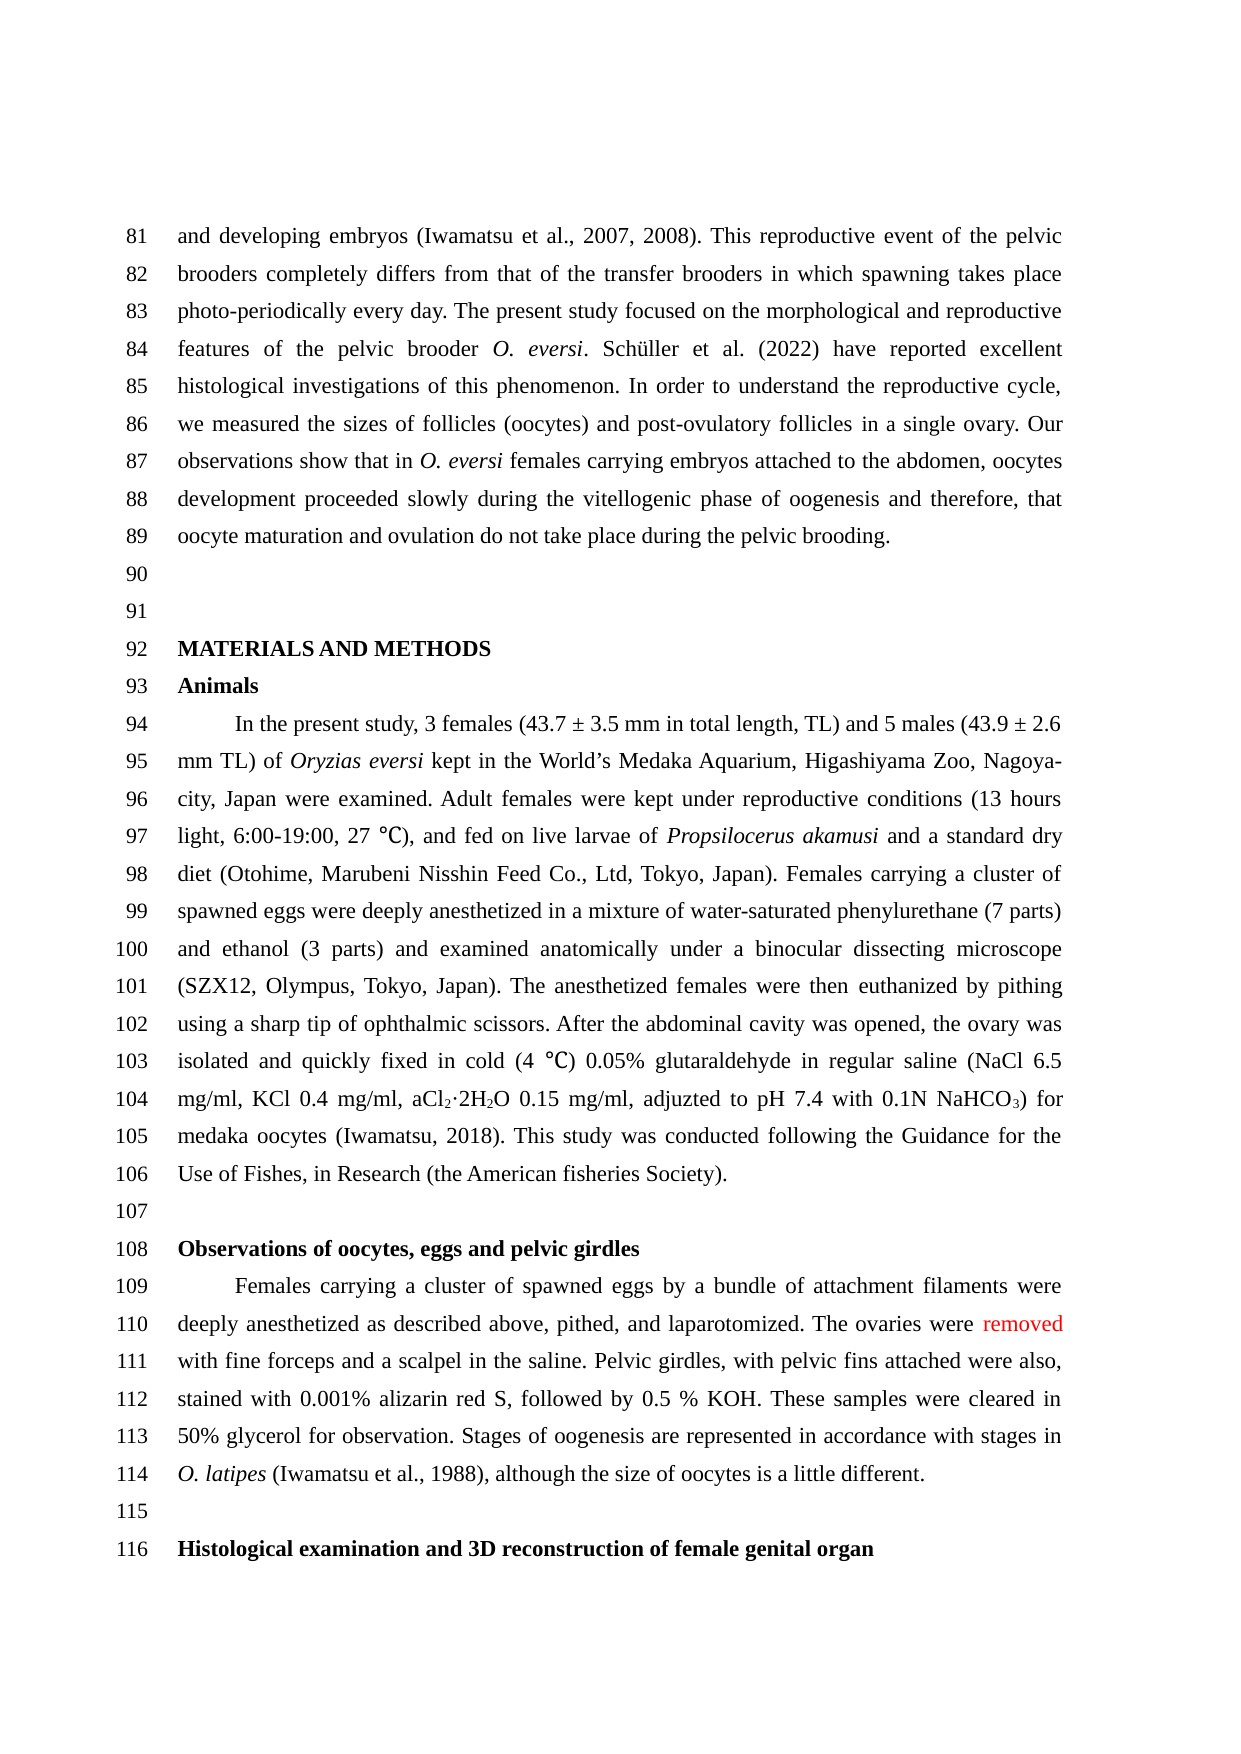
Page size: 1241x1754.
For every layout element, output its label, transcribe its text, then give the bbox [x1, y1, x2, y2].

text Females carrying a cluster of spawned eggs by a bundle of attachment filaments were deeply anesthetized as described above, pithed, and laparotomized. The ovaries were removed with fine forceps and a scalpel in the saline. Pelvic girdles, with pelvic fins attached were also, stained with 0.001% alizarin red S, followed by 0.5 % KOH. These samples were cleared in 50% glycerol for observation. Stages of oogenesis are represented in accordance with stages in O. latipes (Iwamatsu et al., 1988), although the size of oocytes is a little different. [177, 1267, 1063, 1492]
text In the present study, 3 females (43.7 ± 3.5 mm in total length, TL) and 5 males (43.9 ± 2.6 mm TL) of Oryzias eversi kept in the World’s Medaka Aquarium, Higashiyama Zoo, Nagoya-city, Japan were examined. Adult females were kept under reproductive conditions (13 hours light, 6:00-19:00, 27 ℃), and fed on live larvae of Propsilocerus akamusi and a standard dry diet (Otohime, Marubeni Nisshin Feed Co., Ltd, Tokyo, Japan). Females carrying a cluster of spawned eggs were deeply anesthetized in a mixture of water-saturated phenylurethane (7 parts) and ethanol (3 parts) and examined anatomically under a binocular dissecting microscope (SZX12, Olympus, Tokyo, Japan). The anesthetized females were then euthanized by pithing using a sharp tip of ophthalmic scissors. After the abdominal cavity was opened, the ovary was isolated and quickly fixed in cold (4 ℃) 0.05% glutaraldehyde in regular saline (NaCl 6.5 mg/ml, KCl 0.4 mg/ml, aCl2·2H2O 0.15 mg/ml, adjuzted to pH 7.4 with 0.1N NaHCO3) for medaka oocytes (Iwamatsu, 2018). This study was conducted following the Guidance for the Use of Fishes, in Research (the American fisheries Society). [177, 704, 1063, 1192]
text Histological examination and 3D reconstruction of female genital organ [177, 1529, 1063, 1567]
text Observations of oocytes, eggs and pelvic girdles [177, 1229, 1063, 1267]
text MATERIALS AND METHODS [177, 629, 1063, 667]
text Animals [177, 667, 1063, 704]
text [177, 217, 1063, 554]
